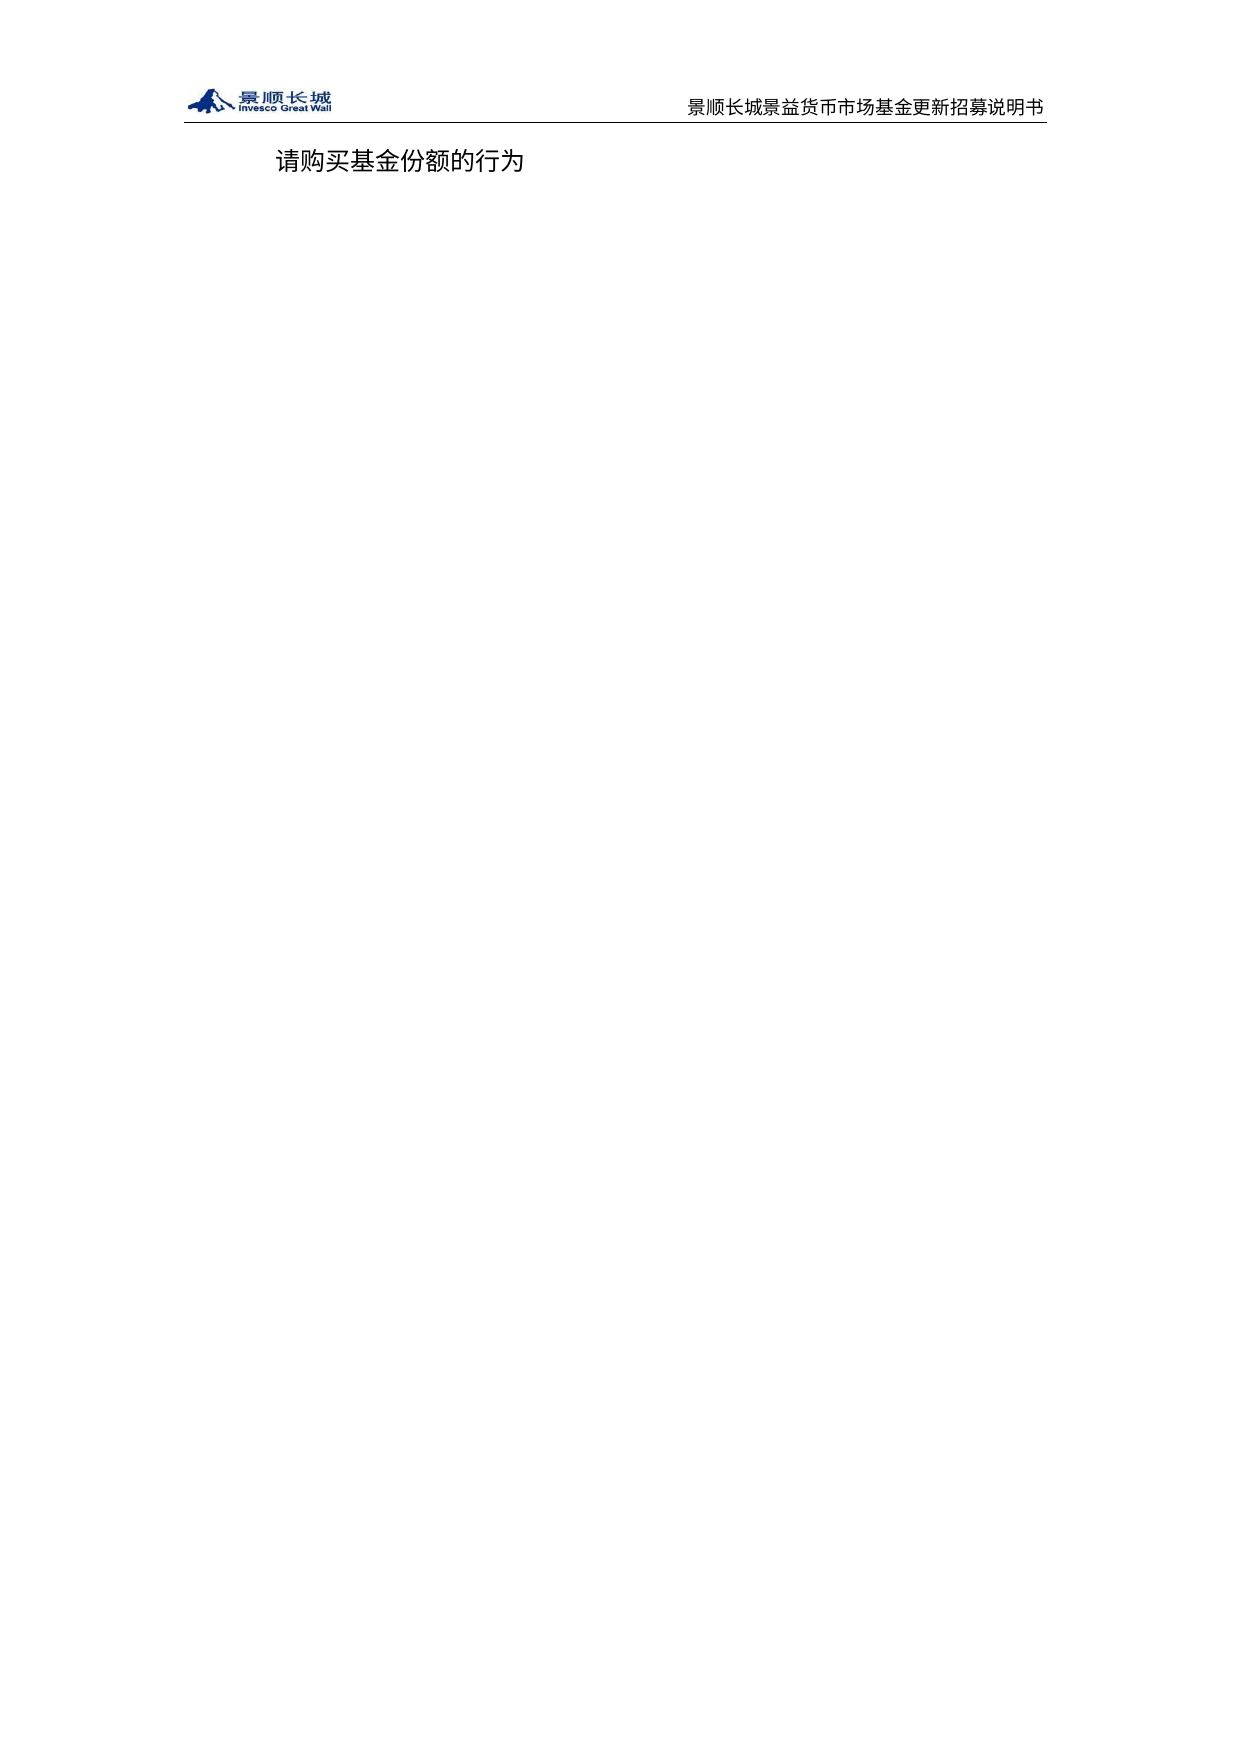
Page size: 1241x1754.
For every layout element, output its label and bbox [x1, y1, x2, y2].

picture [187, 88, 332, 114]
text [231, 142, 1053, 178]
